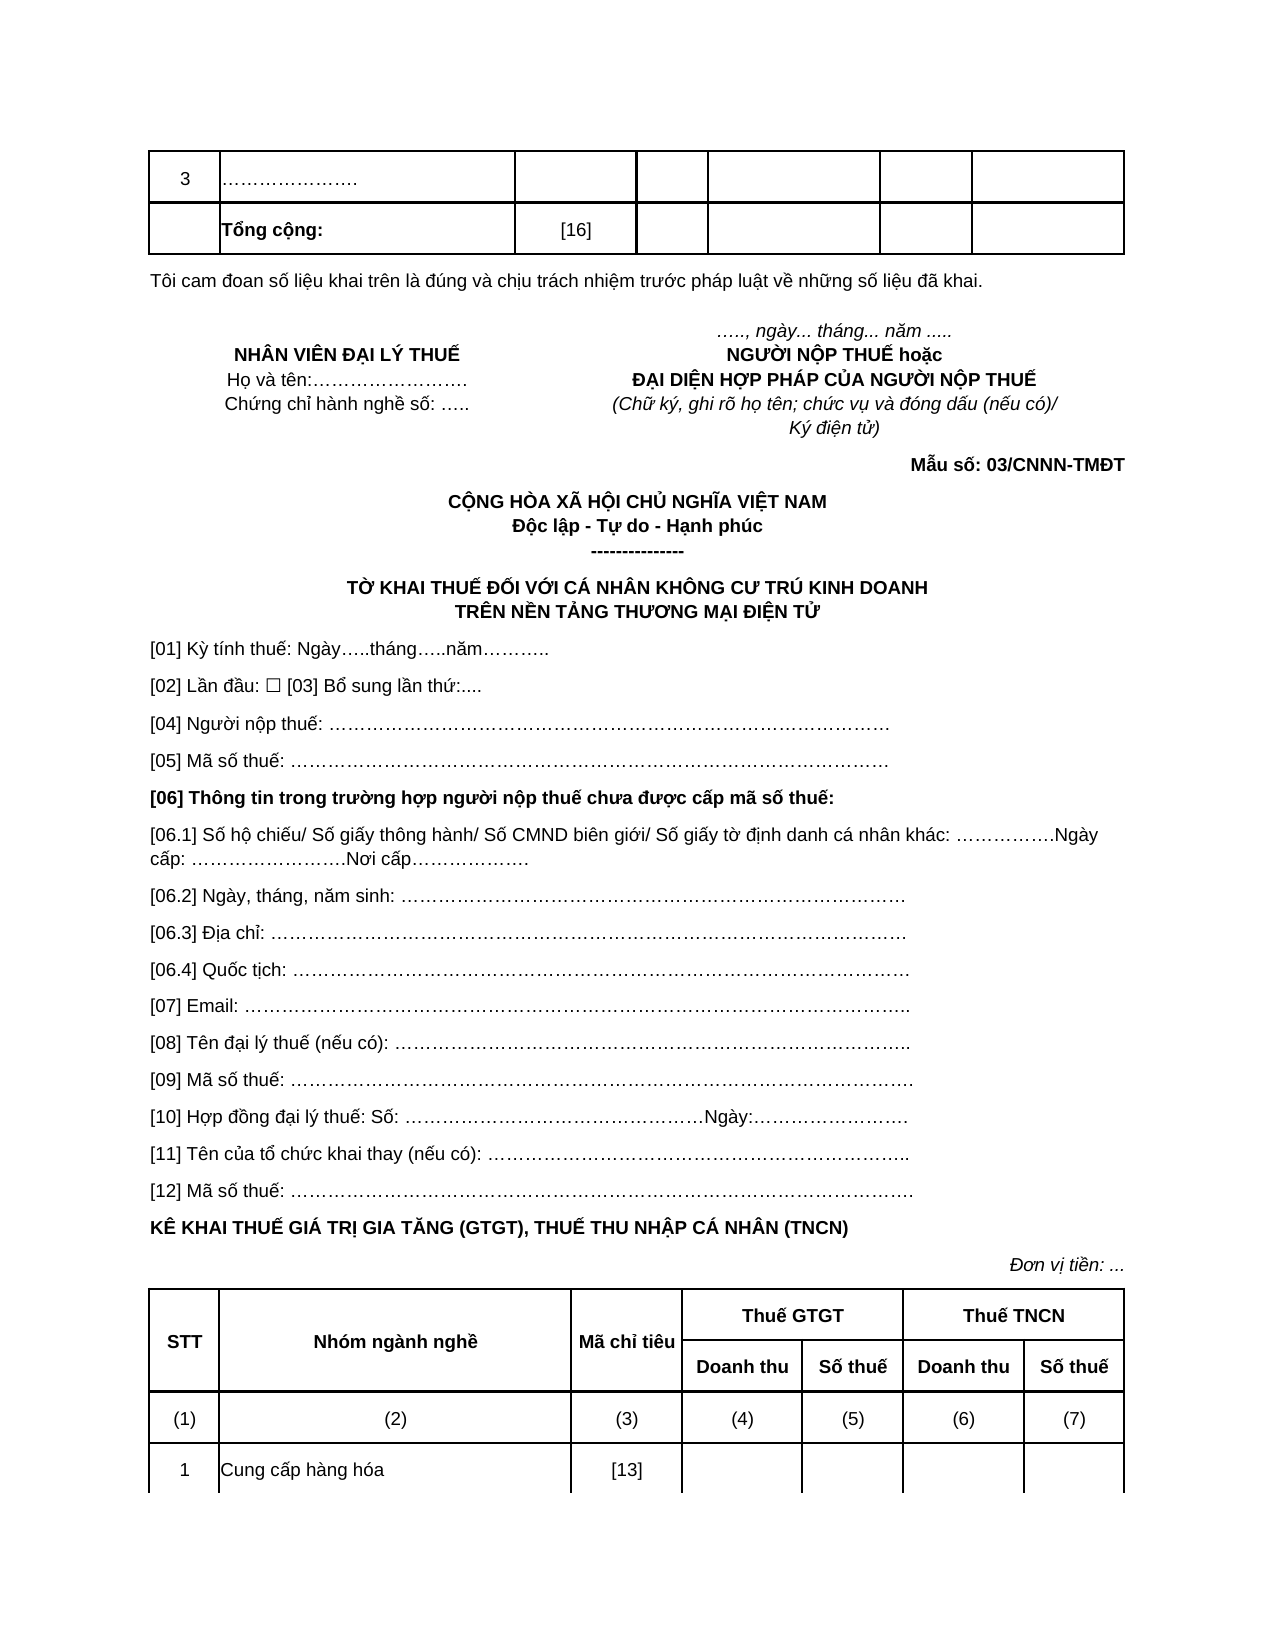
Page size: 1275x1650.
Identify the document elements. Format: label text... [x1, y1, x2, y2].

table_cell (2) [220, 1393, 570, 1442]
table_cell [709, 204, 879, 253]
table_header NHÂN VIÊN ĐẠI LÝ THUẾ Họ và tên:……………………. Chứng chỉ hành nghề số: ….. [150, 304, 544, 451]
text [12] Mã số thuế: ………………………………………………………………………………………. [150, 1177, 1125, 1201]
table_cell [16] [516, 204, 635, 253]
text [10] Hợp đồng đại lý thuế: Số: …………………………………………Ngày:……………………. [150, 1103, 1125, 1127]
table_cell Doanh thu [904, 1341, 1023, 1390]
text [08] Tên đại lý thuế (nếu có): ……………………………………………………………………….. [150, 1029, 1125, 1054]
table_cell [881, 152, 971, 201]
table_header Nhóm ngành nghề [220, 1290, 570, 1390]
table_cell [973, 152, 1123, 201]
table_cell [709, 152, 879, 201]
table_cell Số thuế [803, 1341, 902, 1390]
table_cell 1 [150, 1444, 218, 1493]
table_cell Số thuế [1025, 1341, 1123, 1390]
table_cell (1) [150, 1393, 218, 1442]
text [04] Người nộp thuế: ……………………………………………………………………………… [150, 710, 1125, 734]
text [07] Email: …………………………………………………………………………………………….. [150, 992, 1125, 1017]
table_cell 3 [150, 152, 219, 201]
text [01] Kỳ tính thuế: Ngày…..tháng…..năm……….. [150, 635, 1125, 659]
table_cell Cung cấp hàng hóa [220, 1444, 570, 1493]
text Mẫu số: 03/CNNN-TMĐT [150, 451, 1125, 476]
text [06.2] Ngày, tháng, năm sinh: ……………………………………………………………………… [150, 882, 1125, 906]
text [06.1] Số hộ chiếu/ Số giấy thông hành/ Số CMND biên giới/ Số giấy tờ định danh cá nhân khác: …………….Ngày cấp: …………………….Nơi cấp………………. [150, 821, 1125, 869]
table_cell Tổng cộng: [221, 204, 514, 253]
text [11] Tên của tổ chức khai thay (nếu có): ………………………………………………………….. [150, 1140, 1125, 1164]
table_cell [1025, 1444, 1123, 1493]
text Tôi cam đoan số liệu khai trên là đúng và chịu trách nhiệm trước pháp luật về những số liệu đã khai. [150, 267, 1125, 292]
table_cell [516, 152, 635, 201]
table_header STT [150, 1290, 218, 1390]
table_header Thuế GTGT [683, 1290, 902, 1339]
text [06.4] Quốc tịch: ……………………………………………………………………………………… [150, 956, 1125, 980]
text [02] Lần đầu: ☐ [03] Bổ sung lần thứ:.... [150, 672, 1125, 697]
table_header ….., ngày... tháng... năm ..... NGƯỜI NỘP THUẾ hoặc ĐẠI DIỆN HỢP PHÁP CỦA NGƯỜI NỘP THUẾ (Chữ ký, ghi rõ họ tên; chức vụ và đóng dấu (nếu có)/ Ký điện tử) [544, 304, 1125, 451]
table_cell Doanh thu [683, 1341, 801, 1390]
table_cell [638, 204, 707, 253]
text [05] Mã số thuế: …………………………………………………………………………………… [150, 747, 1125, 771]
text CỘNG HÒA XÃ HỘI CHỦ NGHĨA VIỆT NAM Độc lập - Tự do - Hạnh phúc --------------- [150, 488, 1125, 561]
table_cell [13] [572, 1444, 681, 1493]
table_cell [904, 1444, 1023, 1493]
text [06.3] Địa chỉ: ………………………………………………………………………………………… [150, 919, 1125, 943]
table_cell [150, 204, 219, 253]
table_header Mã chỉ tiêu [572, 1290, 681, 1390]
table_cell [881, 204, 971, 253]
table_cell (3) [572, 1393, 681, 1442]
text [06] Thông tin trong trường hợp người nộp thuế chưa được cấp mã số thuế: [150, 784, 1125, 808]
table_header Thuế TNCN [904, 1290, 1123, 1339]
table_cell …………………. [221, 152, 514, 201]
table_cell [803, 1444, 902, 1493]
text KÊ KHAI THUẾ GIÁ TRỊ GIA TĂNG (GTGT), THUẾ THU NHẬP CÁ NHÂN (TNCN) [150, 1214, 1125, 1238]
table_cell [683, 1444, 801, 1493]
text [09] Mã số thuế: ………………………………………………………………………………………. [150, 1066, 1125, 1091]
text TỜ KHAI THUẾ ĐỐI VỚI CÁ NHÂN KHÔNG CƯ TRÚ KINH DOANH TRÊN NỀN TẢNG THƯƠNG MẠI ĐIỆN TỬ [150, 574, 1125, 622]
table_cell [638, 152, 707, 201]
table_cell (7) [1025, 1393, 1123, 1442]
table_cell [973, 204, 1123, 253]
table_cell (5) [803, 1393, 902, 1442]
table_cell (6) [904, 1393, 1023, 1442]
table_cell (4) [683, 1393, 801, 1442]
text Đơn vị tiền: ... [150, 1251, 1125, 1275]
